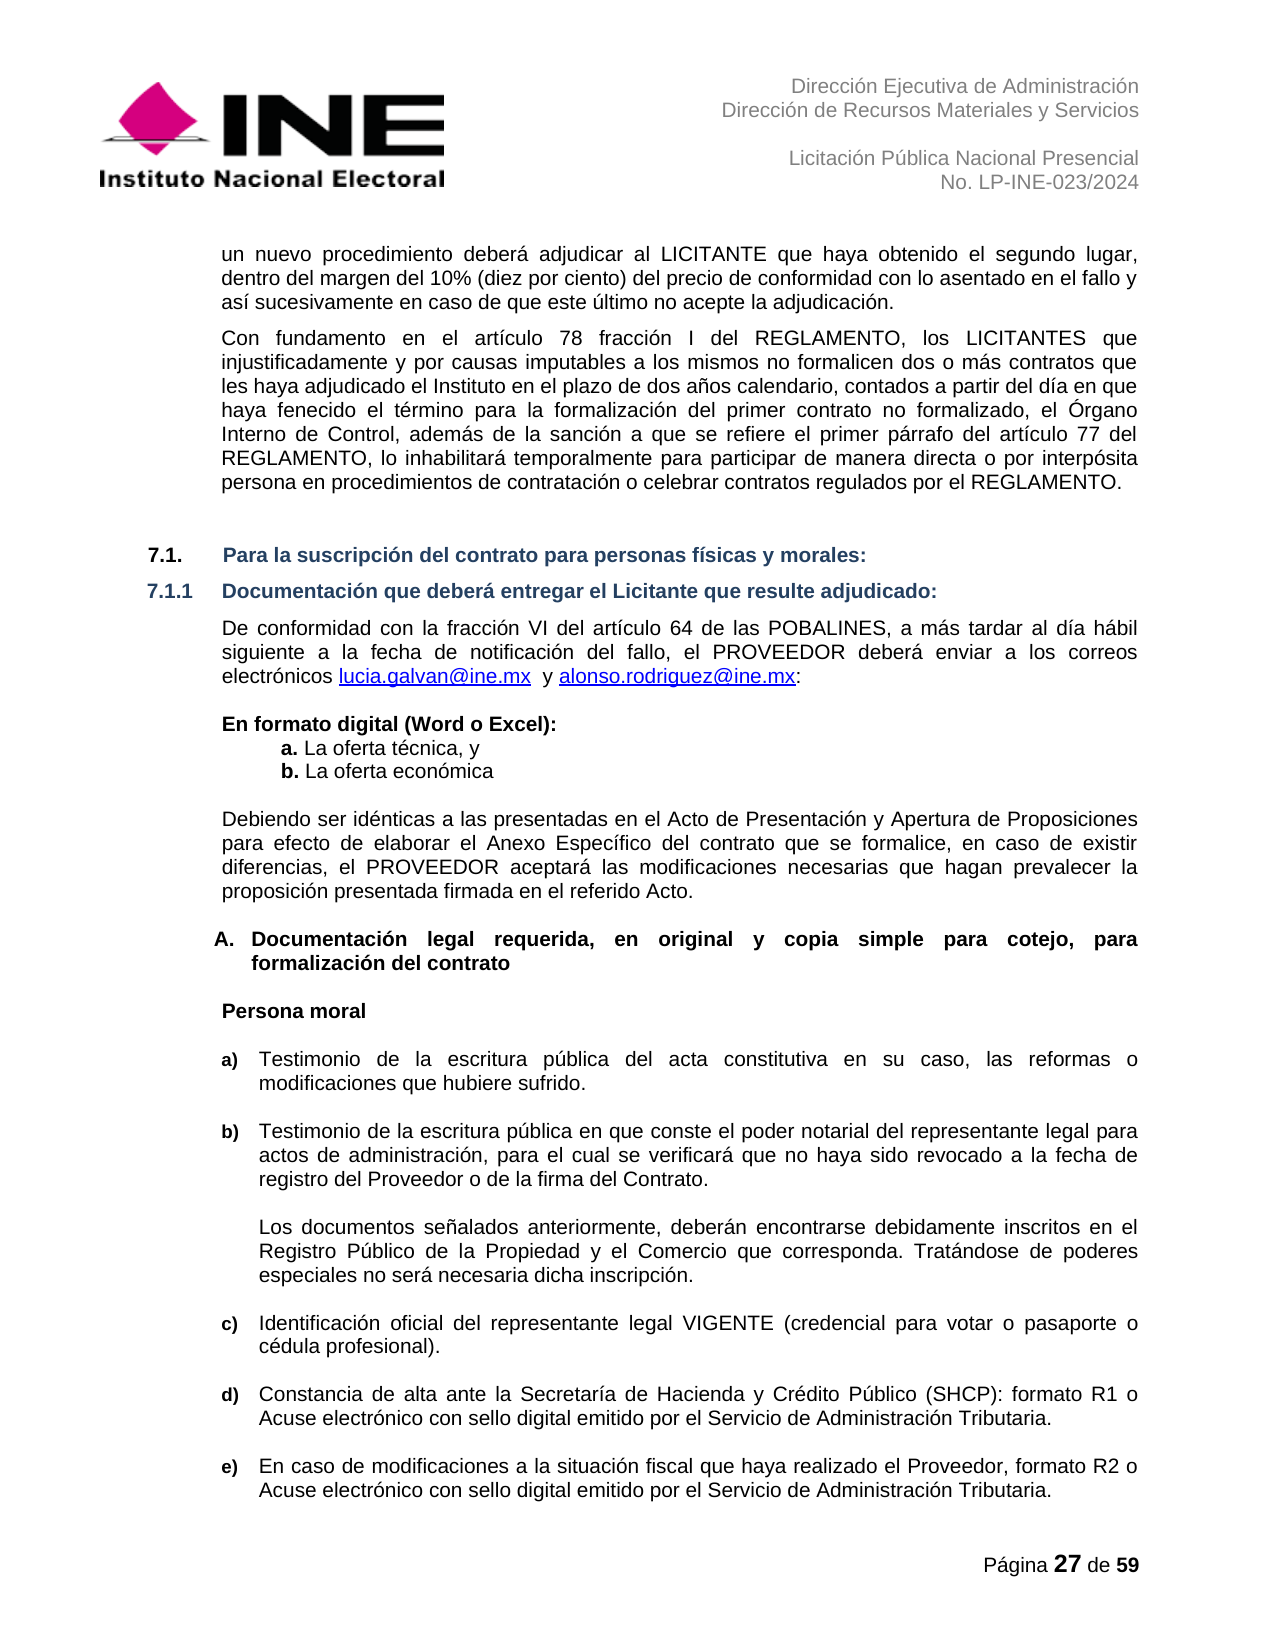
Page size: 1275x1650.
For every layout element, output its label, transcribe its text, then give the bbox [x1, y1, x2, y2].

text En formato digital (Word o Excel): [222, 711, 1139, 735]
text Con fundamento en el artículo 78 fracción I del REGLAMENTO, los LICITANTES que injustificadamente y por causas imputables a los mismos no formalicen dos o más contratos que les haya adjudicado el Instituto en el plazo de dos años calendario, contados a partir del día en que haya fenecido el término para la formalización del primer contrato no formalizado, el Órgano Interno de Control, además de la sanción a que se refiere el primer párrafo del artículo 77 del REGLAMENTO, lo inhabilitará temporalmente para participar de manera directa o por interpósita persona en procedimientos de contratación o celebrar contratos regulados por el REGLAMENTO. [221, 326, 1139, 494]
text Persona moral [222, 999, 1139, 1023]
text b. La oferta económica [281, 759, 1139, 783]
text a. La oferta técnica, y [281, 735, 1139, 759]
list Testimonio de la escritura pública en que conste el poder notarial del representante legal para actos de administración, para el cual se verificará que no haya sido revocado a la fecha de registro del Proveedor o de la firma del Contrato. [221, 1119, 1139, 1191]
picture [100, 82, 444, 187]
list En caso de modificaciones a la situación fiscal que haya realizado el Proveedor, formato R2 o Acuse electrónico con sello digital emitido por el Servicio de Administración Tributaria. [221, 1454, 1139, 1502]
list Constancia de alta ante la Secretaría de Hacienda y Crédito Público (SHCP): formato R1 o Acuse electrónico con sello digital emitido por el Servicio de Administración Tributaria. [221, 1382, 1139, 1430]
subtitle Para la suscripción del contrato para personas físicas y morales: [148, 543, 1139, 567]
text De conformidad con la fracción VI del artículo 64 de las POBALINES, a más tardar al día hábil siguiente a la fecha de notificación del fallo, el PROVEEDOR deberá enviar a los correos electrónicos lucia.galvan@ine.mx y alonso.rodriguez@ine.mx: [222, 616, 1139, 687]
text Debiendo ser idénticas a las presentadas en el Acto de Presentación y Apertura de Proposiciones para efecto de elaborar el Anexo Específico del contrato que se formalice, en caso de existir diferencias, el PROVEEDOR aceptará las modificaciones necesarias que hagan prevalecer la proposición presentada firmada en el referido Acto. [222, 807, 1139, 903]
list Documentación legal requerida, en original y copia simple para cotejo, para formalización del contrato [214, 927, 1139, 975]
list Identificación oficial del representante legal VIGENTE (credencial para votar o pasaporte o cédula profesional). [221, 1310, 1139, 1358]
list Los documentos señalados anteriormente, deberán encontrarse debidamente inscritos en el Registro Público de la Propiedad y el Comercio que corresponda. Tratándose de poderes especiales no será necesaria dicha inscripción. [259, 1214, 1139, 1286]
list Testimonio de la escritura pública del acta constitutiva en su caso, las reformas o modificaciones que hubiere sufrido. [221, 1047, 1139, 1095]
subtitle Documentación que deberá entregar el Licitante que resulte adjudicado: [147, 579, 1139, 603]
